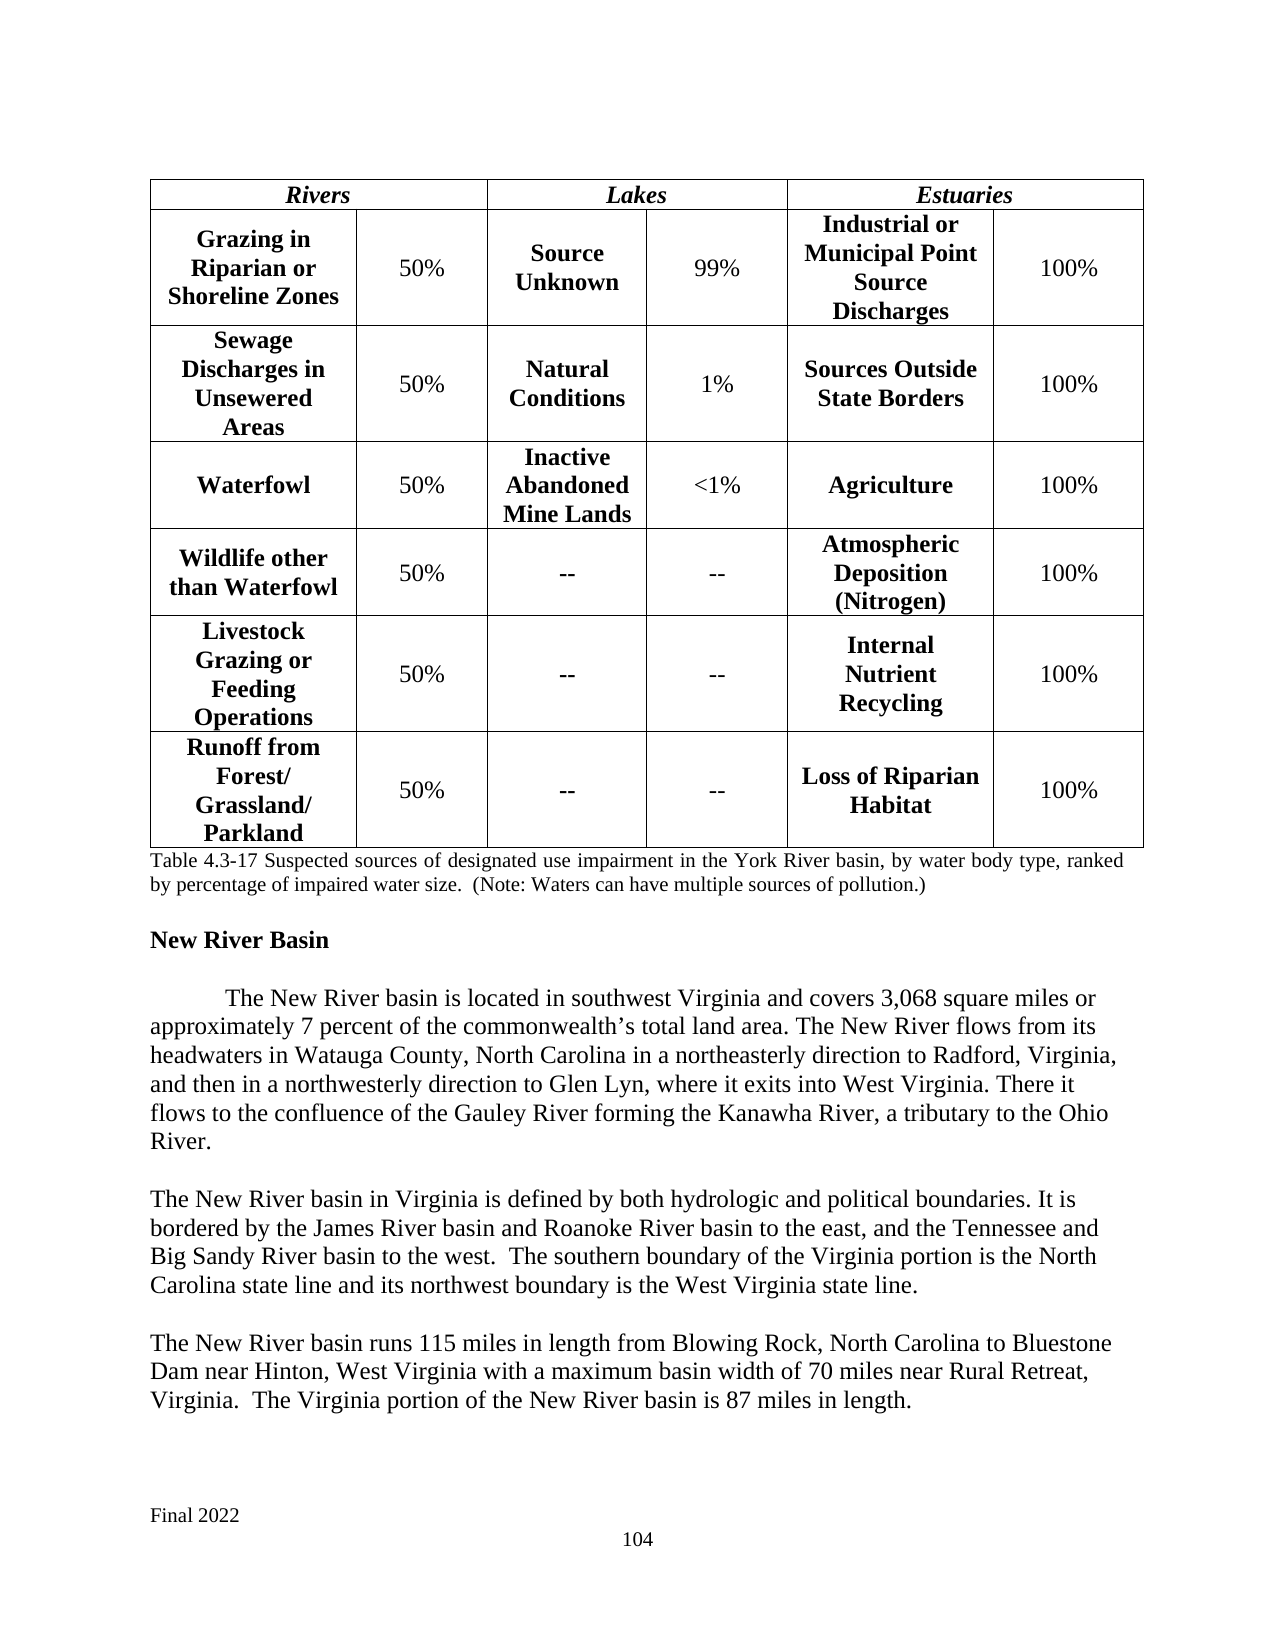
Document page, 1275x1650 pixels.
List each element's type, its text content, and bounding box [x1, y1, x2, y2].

table_cell 100% [994, 732, 1143, 847]
table_cell -- [488, 616, 646, 731]
table_cell 1% [647, 326, 787, 441]
table_cell Natural Conditions [488, 326, 646, 441]
table_cell <1% [647, 442, 787, 528]
table_cell -- [488, 732, 646, 847]
table_cell Inactive Abandoned Mine Lands [488, 442, 646, 528]
text The New River basin runs 115 miles in length from Blowing Rock, North Carolina to Bluestone Dam near Hinton, West Virginia with a maximum basin width of 70 miles near Rural Retreat, Virginia. The Virginia portion of the New River basin is 87 miles in length. [150, 1328, 1125, 1414]
table_cell Runoff from Forest/ Grassland/ Parkland [151, 732, 356, 847]
table_cell -- [647, 732, 787, 847]
table_cell Wildlife other than Waterfowl [151, 529, 356, 615]
table_cell Loss of Riparian Habitat [788, 732, 993, 847]
text The New River basin in Virginia is defined by both hydrologic and political boundaries. It is bordered by the James River basin and Roanoke River basin to the east, and the Tennessee and Big Sandy River basin to the west. The southern boundary of the Virginia portion is the North Carolina state line and its northwest boundary is the West Virginia state line. [150, 1184, 1125, 1299]
table_cell 100% [994, 326, 1143, 441]
table_cell Waterfowl [151, 442, 356, 528]
table_header Estuaries [788, 180, 1143, 208]
table_cell Sewage Discharges in Unsewered Areas [151, 326, 356, 441]
table_cell 100% [994, 210, 1143, 324]
table_cell 50% [357, 529, 487, 615]
table_cell Livestock Grazing or Feeding Operations [151, 616, 356, 731]
table_cell 50% [357, 210, 487, 324]
table_cell 50% [357, 732, 487, 847]
table_cell 100% [994, 616, 1143, 731]
table_cell Agriculture [788, 442, 993, 528]
table_cell 100% [994, 529, 1143, 615]
table_cell 50% [357, 442, 487, 528]
table_cell Internal Nutrient Recycling [788, 616, 993, 731]
text New River Basin [150, 925, 1125, 954]
table_header Rivers [151, 180, 487, 208]
table_cell 100% [994, 442, 1143, 528]
table_cell Grazing in Riparian or Shoreline Zones [151, 210, 356, 324]
text The New River basin is located in southwest Virginia and covers 3,068 square miles or approximately 7 percent of the commonwealth’s total land area. The New River flows from its headwaters in Watauga County, North Carolina in a northeasterly direction to Radford, Virginia, and then in a northwesterly direction to Glen Lyn, where it exits into West Virginia. There it flows to the confluence of the Gauley River forming the Kanawha River, a tributary to the Ohio River. [150, 983, 1125, 1155]
table_cell 50% [357, 616, 487, 731]
table_cell Source Unknown [488, 210, 646, 324]
table_cell Sources Outside State Borders [788, 326, 993, 441]
table_cell 99% [647, 210, 787, 324]
table_cell -- [647, 529, 787, 615]
table_cell Industrial or Municipal Point Source Discharges [788, 210, 993, 324]
table_header Lakes [488, 180, 787, 208]
table_cell Atmospheric Deposition (Nitrogen) [788, 529, 993, 615]
table_cell -- [488, 529, 646, 615]
table_cell -- [647, 616, 787, 731]
table_cell 50% [357, 326, 487, 441]
text Table 4.3-17 Suspected sources of designated use impairment in the York River basin, by water body type, ranked by percentage of impaired water size. (Note: Waters can have multiple sources of pollution.) [150, 848, 1125, 896]
